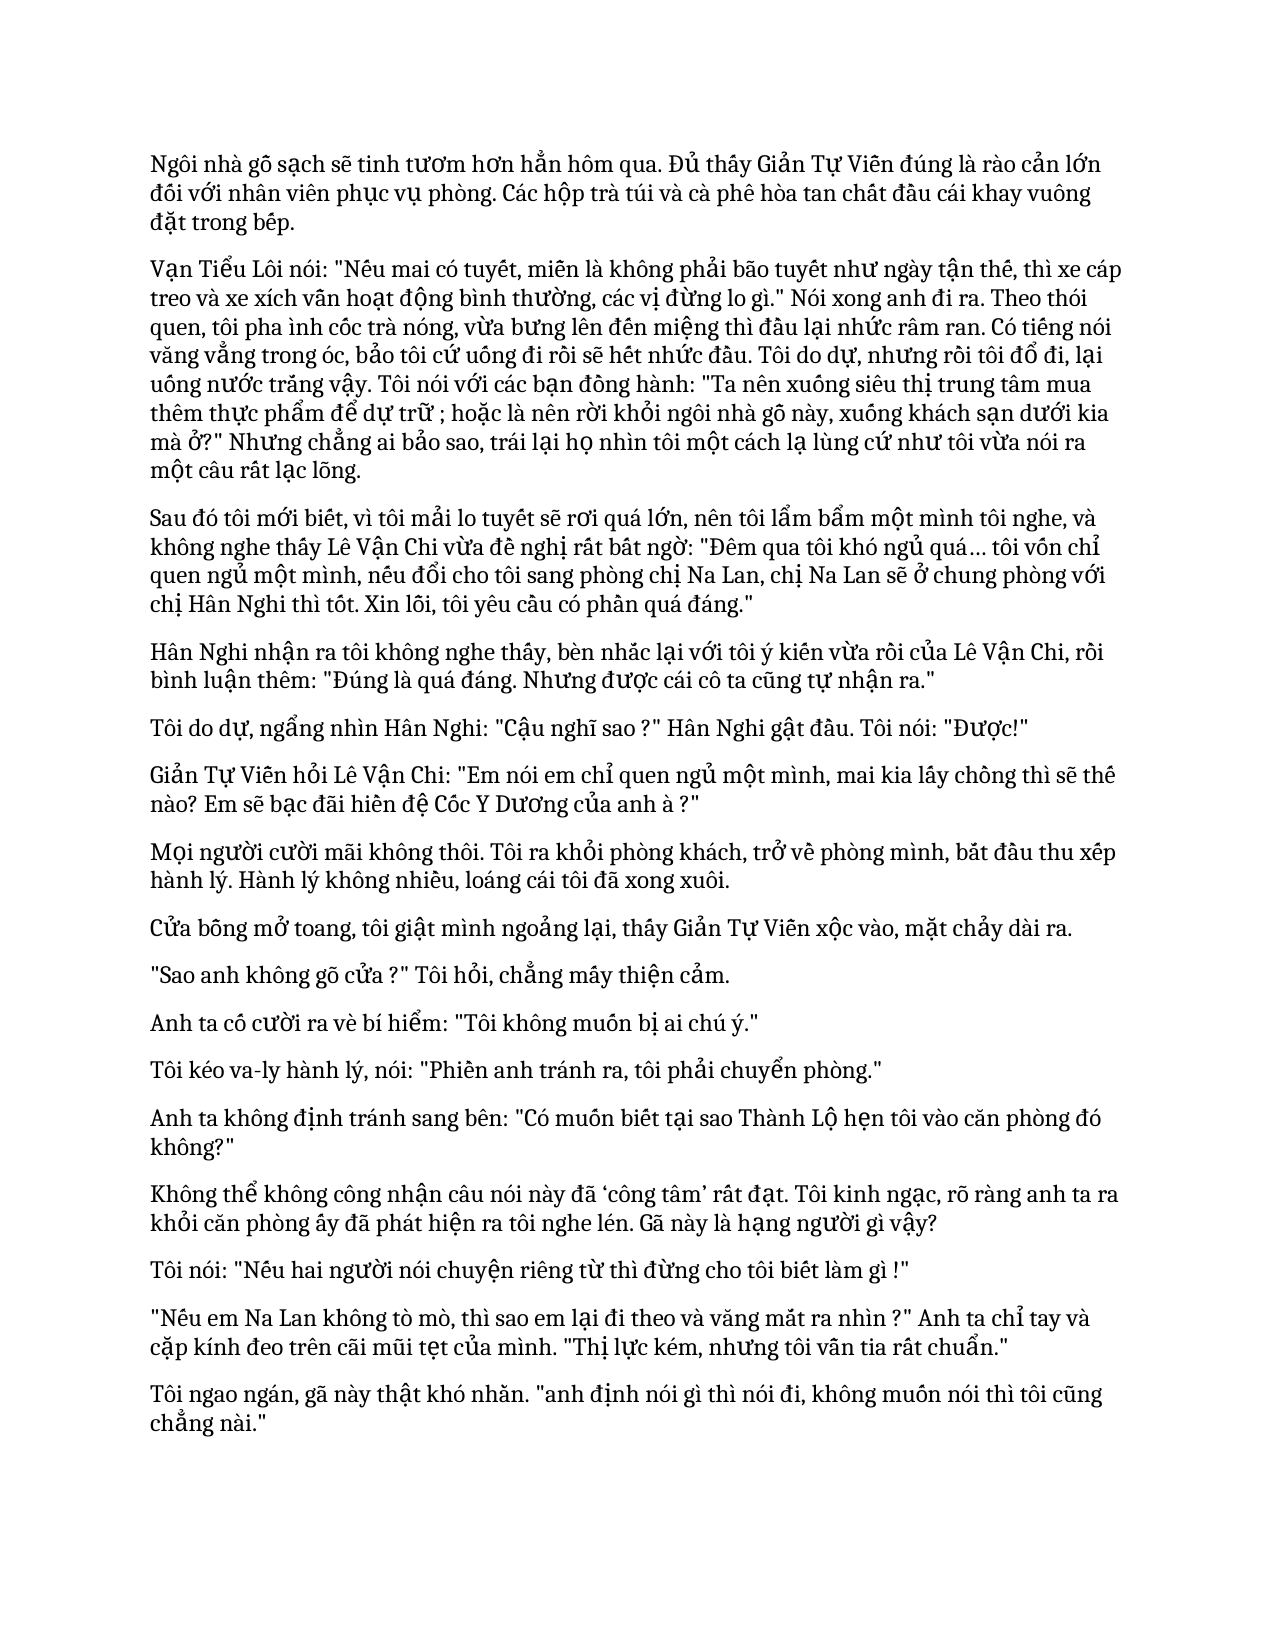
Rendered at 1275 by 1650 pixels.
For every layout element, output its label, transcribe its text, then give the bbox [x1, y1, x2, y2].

text Tôi do dự, ngẩng nhìn Hân Nghi: "Cậu nghĩ sao ?" Hân Nghi gật đầu. Tôi nói: "Được!" [150, 714, 1125, 742]
text "Nếu em Na Lan không tò mò, thì sao em lại đi theo và văng mắt ra nhìn ?" Anh ta chỉ tay và cặp kính đeo trên cãi mũi tẹt của mình. "Thị lực kém, nhưng tôi vẫn tia rất chuẩn." [150, 1304, 1125, 1361]
text Sau đó tôi mới biết, vì tôi mải lo tuyết sẽ rơi quá lớn, nên tôi lẩm bẩm một mình tôi nghe, và không nghe thấy Lê Vận Chi vừa đề nghị rất bất ngờ: "Đêm qua tôi khó ngủ quá… tôi vốn chỉ quen ngủ một mình, nếu đổi cho tôi sang phòng chị Na Lan, chị Na Lan sẽ ở chung phòng với chị Hân Nghi thì tốt. Xin lỗi, tôi yêu cầu có phần quá đáng." [150, 504, 1125, 619]
text Tôi ngao ngán, gã này thật khó nhằn. "anh định nói gì thì nói đi, không muốn nói thì tôi cũng chẳng nài." [150, 1380, 1125, 1437]
text Cửa bỗng mở toang, tôi giật mình ngoảng lại, thấy Giản Tự Viễn xộc vào, mặt chảy dài ra. [150, 914, 1125, 942]
text Mọi người cười mãi không thôi. Tôi ra khỏi phòng khách, trở về phòng mình, bắt đầu thu xếp hành lý. Hành lý không nhiều, loáng cái tôi đã xong xuôi. [150, 837, 1125, 895]
text Giản Tự Viễn hỏi Lê Vận Chi: "Em nói em chỉ quen ngủ một mình, mai kia lấy chồng thì sẽ thế nào? Em sẽ bạc đãi hiền đệ Cốc Y Dương của anh à ?" [150, 761, 1125, 819]
text Anh ta không định tránh sang bên: "Có muốn biết tại sao Thành Lộ hẹn tôi vào căn phòng đó không?" [150, 1104, 1125, 1161]
text "Sao anh không gõ cửa ?" Tôi hỏi, chẳng mấy thiện cảm. [150, 961, 1125, 990]
text Không thể không công nhận câu nói này đã ‘công tâm’ rất đạt. Tôi kinh ngạc, rõ ràng anh ta ra khỏi căn phòng ấy đã phát hiện ra tôi nghe lén. Gã này là hạng người gì vậy? [150, 1180, 1125, 1237]
text Tôi kéo va-ly hành lý, nói: "Phiền anh tránh ra, tôi phải chuyển phòng." [150, 1056, 1125, 1085]
text Tôi nói: "Nếu hai người nói chuyện riêng từ thì đừng cho tôi biết làm gì !" [150, 1256, 1125, 1285]
text Vạn Tiểu Lôi nói: "Nếu mai có tuyết, miễn là không phải bão tuyết như ngày tận thế, thì xe cáp treo và xe xích vẫn hoạt động bình thường, các vị đừng lo gì." Nói xong anh đi ra. Theo thói quen, tôi pha ình cốc trà nóng, vừa bưng lên đến miệng thì đầu lại nhức râm ran. Có tiếng nói văng vẳng trong óc, bảo tôi cứ uống đi rồi sẽ hết nhức đầu. Tôi do dự, nhưng rồi tôi đổ đi, lại uống nước trắng vậy. Tôi nói với các bạn đồng hành: "Ta nên xuống siêu thị trung tâm mua thêm thực phẩm để dự trữ ; hoặc là nên rời khỏi ngôi nhà gỗ này, xuống khách sạn dưới kia mà ở?" Nhưng chẳng ai bảo sao, trái lại họ nhìn tôi một cách lạ lùng cứ như tôi vừa nói ra một câu rất lạc lõng. [150, 255, 1125, 485]
text Ngôi nhà gỗ sạch sẽ tinh tươm hơn hẳn hôm qua. Đủ thấy Giản Tự Viễn đúng là rào cản lớn đối với nhân viên phục vụ phòng. Các hộp trà túi và cà phê hòa tan chất đầu cái khay vuông đặt trong bếp. [150, 150, 1125, 236]
text Hân Nghi nhận ra tôi không nghe thấy, bèn nhắc lại với tôi ý kiến vừa rồi của Lê Vận Chi, rồi bình luận thêm: "Đúng là quá đáng. Nhưng được cái cô ta cũng tự nhận ra." [150, 637, 1125, 695]
text Anh ta cố cười ra vè bí hiểm: "Tôi không muốn bị ai chú ý." [150, 1009, 1125, 1037]
